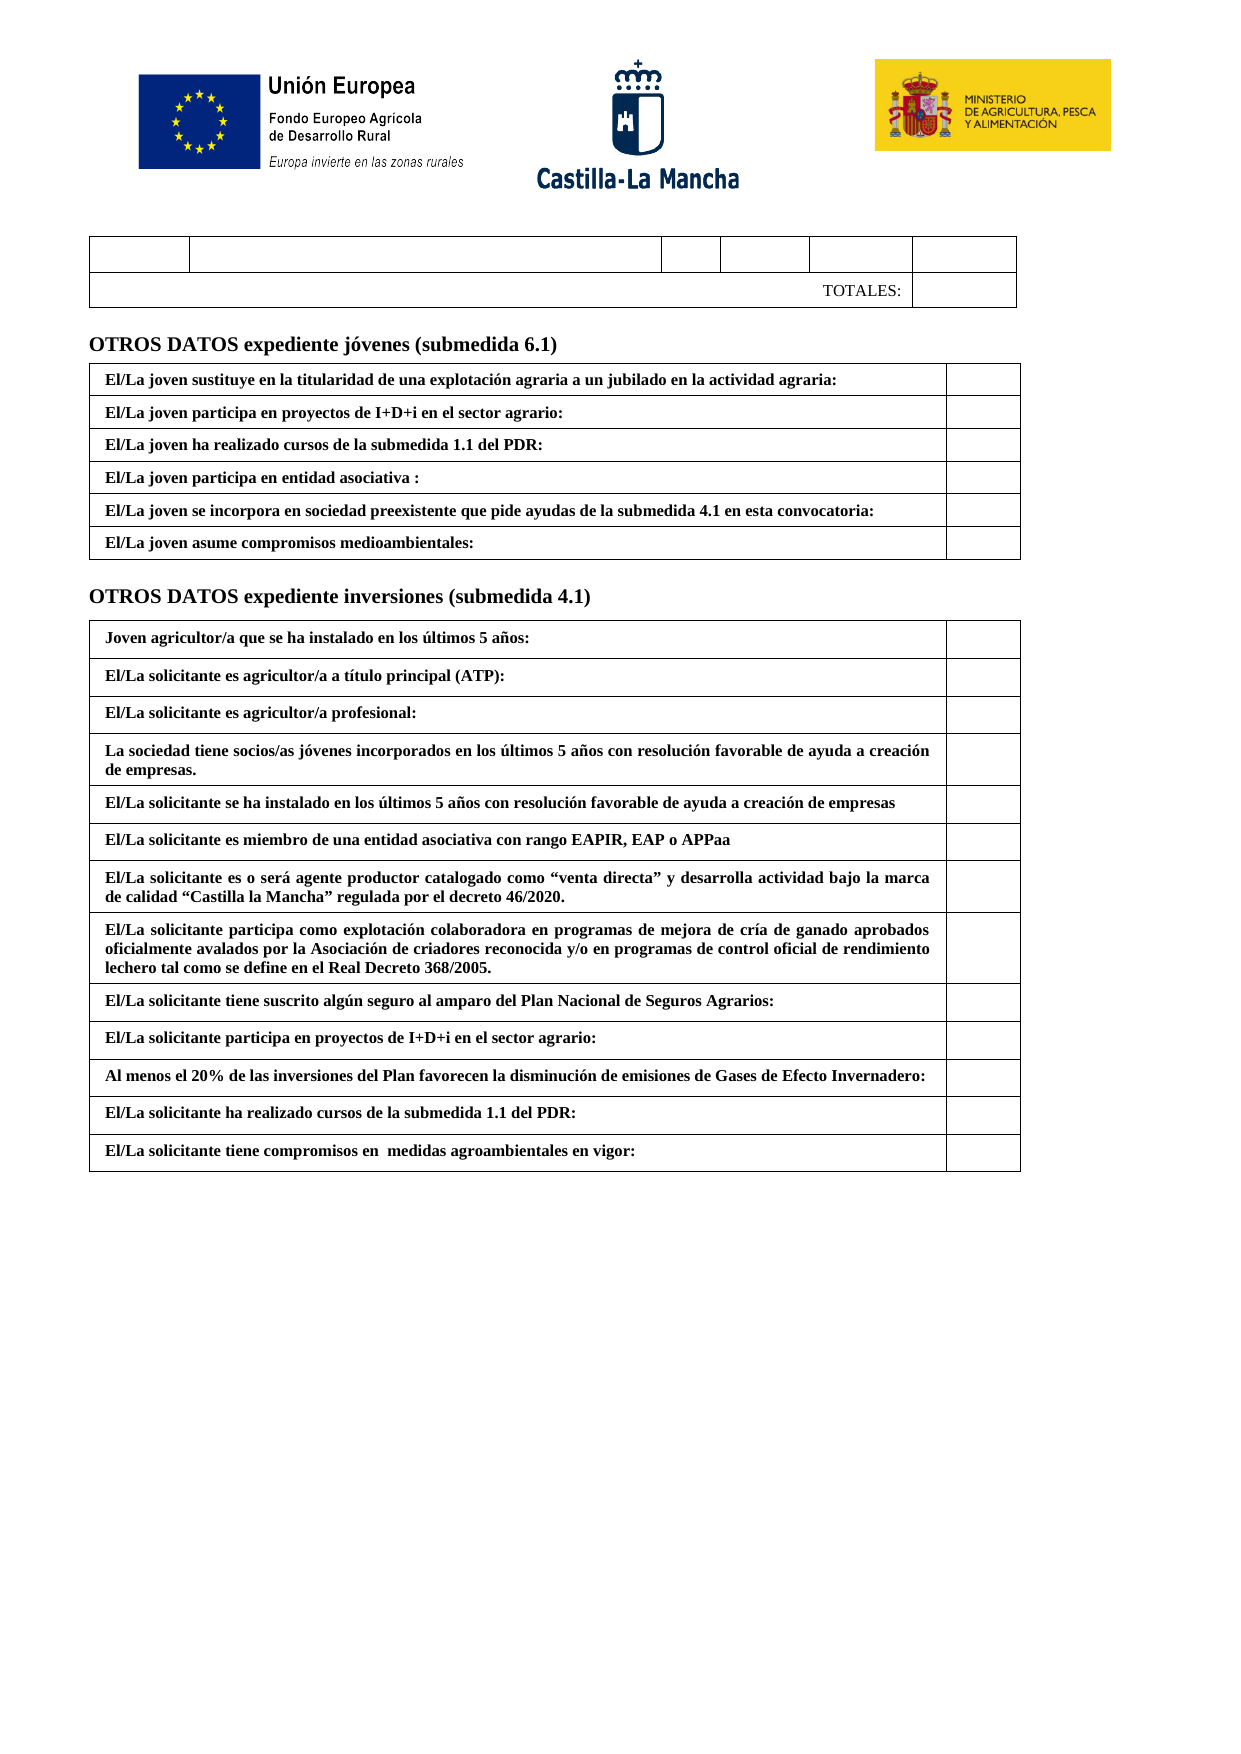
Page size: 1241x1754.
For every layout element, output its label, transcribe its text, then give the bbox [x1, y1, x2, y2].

table_cell El/La joven participa en proyectos de I+D+i en el sector agrario: [90, 396, 946, 428]
table_cell La sociedad tiene socios/as jóvenes incorporados en los últimos 5 años con resolución favorable de ayuda a creación de empresas. [90, 734, 946, 785]
table_cell [947, 1135, 1020, 1171]
table_cell El/La joven participa en entidad asociativa : [90, 462, 946, 493]
table_cell El/La solicitante es agricultor/a profesional: [90, 697, 946, 733]
table_cell [810, 237, 912, 272]
table_header El/La joven sustituye en la titularidad de una explotación agraria a un jubilado en la actividad agraria: [90, 364, 946, 395]
table_cell [190, 237, 661, 272]
text OTROS DATOS expediente jóvenes (submedida 6.1) [89, 332, 1152, 356]
table_cell [90, 237, 189, 272]
table_cell [947, 527, 1020, 559]
table_cell El/La solicitante tiene compromisos en medidas agroambientales en vigor: [90, 1135, 946, 1171]
picture [537, 59, 739, 189]
table_cell El/La solicitante participa como explotación colaboradora en programas de mejora de cría de ganado aprobados oficialmente avalados por la Asociación de criadores reconocida y/o en programas de control oficial de rendimiento lechero tal como se define en el Real Decreto 368/2005. [90, 913, 946, 983]
table_cell El/La solicitante es agricultor/a a título principal (ATP): [90, 659, 946, 696]
table_cell [947, 396, 1020, 428]
table_cell [947, 1097, 1020, 1134]
table_cell [947, 697, 1020, 733]
table_cell [947, 861, 1020, 912]
table_cell [947, 659, 1020, 696]
table_cell El/La solicitante es miembro de una entidad asociativa con rango EAPIR, EAP o APPaa [90, 824, 946, 860]
table_cell El/La joven asume compromisos medioambientales: [90, 527, 946, 559]
text OTROS DATOS expediente inversiones (submedida 4.1) [89, 584, 1152, 608]
table_header [947, 364, 1020, 395]
table_cell [662, 237, 720, 272]
table_cell El/La solicitante ha realizado cursos de la submedida 1.1 del PDR: [90, 1097, 946, 1134]
table_cell [947, 1022, 1020, 1058]
table_header [947, 621, 1020, 658]
picture [138, 71, 470, 177]
table_cell [947, 734, 1020, 785]
table_cell [947, 1060, 1020, 1096]
table_cell [947, 913, 1020, 983]
table_cell [721, 237, 809, 272]
table_cell [913, 273, 1016, 307]
table_cell [913, 237, 1016, 272]
table_cell El/La solicitante es o será agente productor catalogado como “venta directa” y desarrolla actividad bajo la marca de calidad “Castilla la Mancha” regulada por el decreto 46/2020. [90, 861, 946, 912]
table_cell [947, 494, 1020, 526]
table_cell [947, 429, 1020, 461]
picture [873, 59, 1111, 150]
table_cell [947, 462, 1020, 493]
table_cell El/La joven se incorpora en sociedad preexistente que pide ayudas de la submedida 4.1 en esta convocatoria: [90, 494, 946, 526]
table_cell El/La solicitante participa en proyectos de I+D+i en el sector agrario: [90, 1022, 946, 1058]
table_cell El/La joven ha realizado cursos de la submedida 1.1 del PDR: [90, 429, 946, 461]
table_cell [947, 824, 1020, 860]
table_cell El/La solicitante tiene suscrito algún seguro al amparo del Plan Nacional de Seguros Agrarios: [90, 984, 946, 1021]
table_cell El/La solicitante se ha instalado en los últimos 5 años con resolución favorable de ayuda a creación de empresas [90, 786, 946, 823]
table_cell [947, 786, 1020, 823]
table_cell TOTALES: [90, 273, 912, 307]
table_header Joven agricultor/a que se ha instalado en los últimos 5 años: [90, 621, 946, 658]
table_cell [947, 984, 1020, 1021]
table_cell Al menos el 20% de las inversiones del Plan favorecen la disminución de emisiones de Gases de Efecto Invernadero: [90, 1060, 946, 1096]
